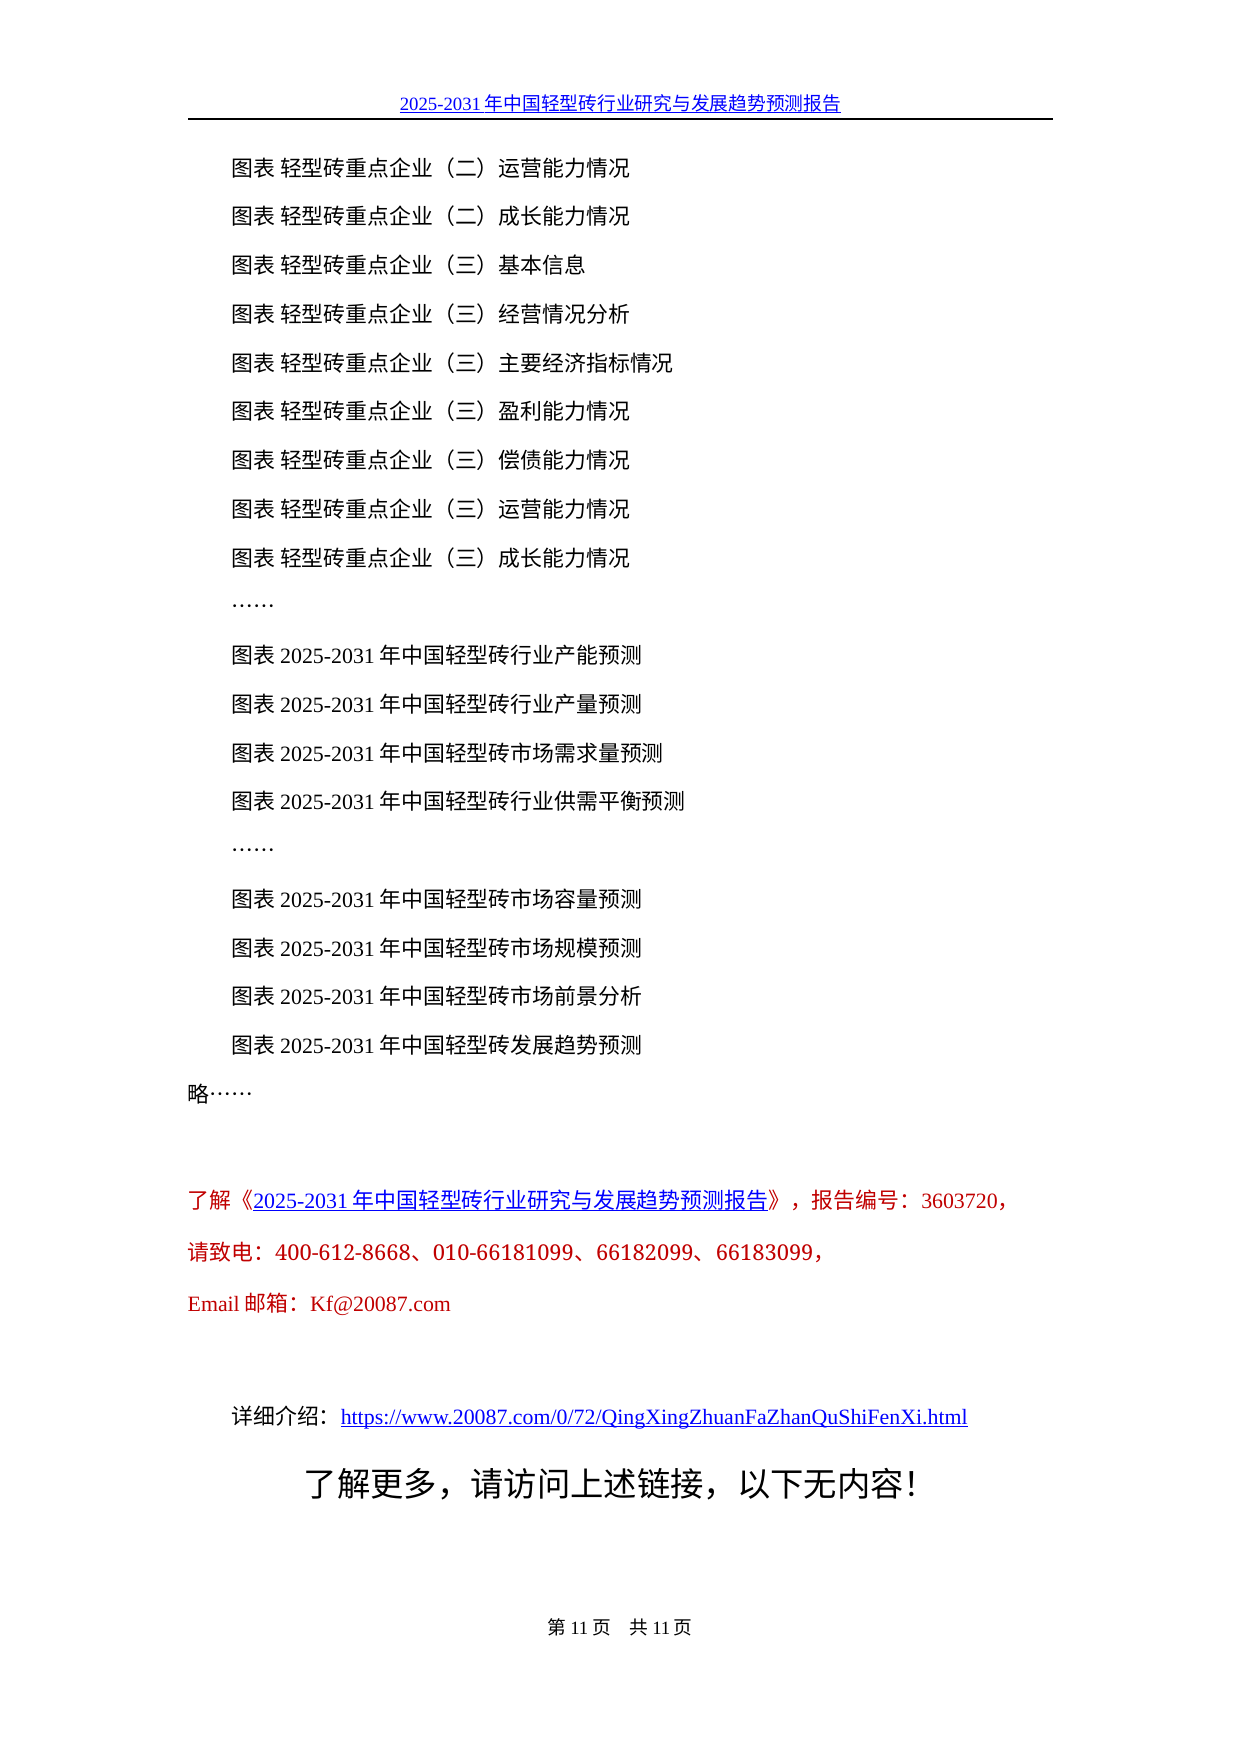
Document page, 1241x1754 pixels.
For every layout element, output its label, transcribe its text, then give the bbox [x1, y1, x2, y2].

title 了解更多，请访问上述链接，以下无内容！ [187, 1449, 1053, 1514]
text 详细介绍：https://www.20087.com/0/72/QingXingZhuanFaZhanQuShiFenXi.html [187, 1399, 1053, 1431]
text 了解《2025-2031年中国轻型砖行业研究与发展趋势预测报告》，报告编号：3603720， [187, 1183, 1053, 1215]
text Email邮箱：Kf@20087.com [187, 1286, 1053, 1318]
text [187, 150, 1053, 1109]
text 请致电：400-612-8668、010-66181099、66182099、66183099， [187, 1234, 1053, 1267]
